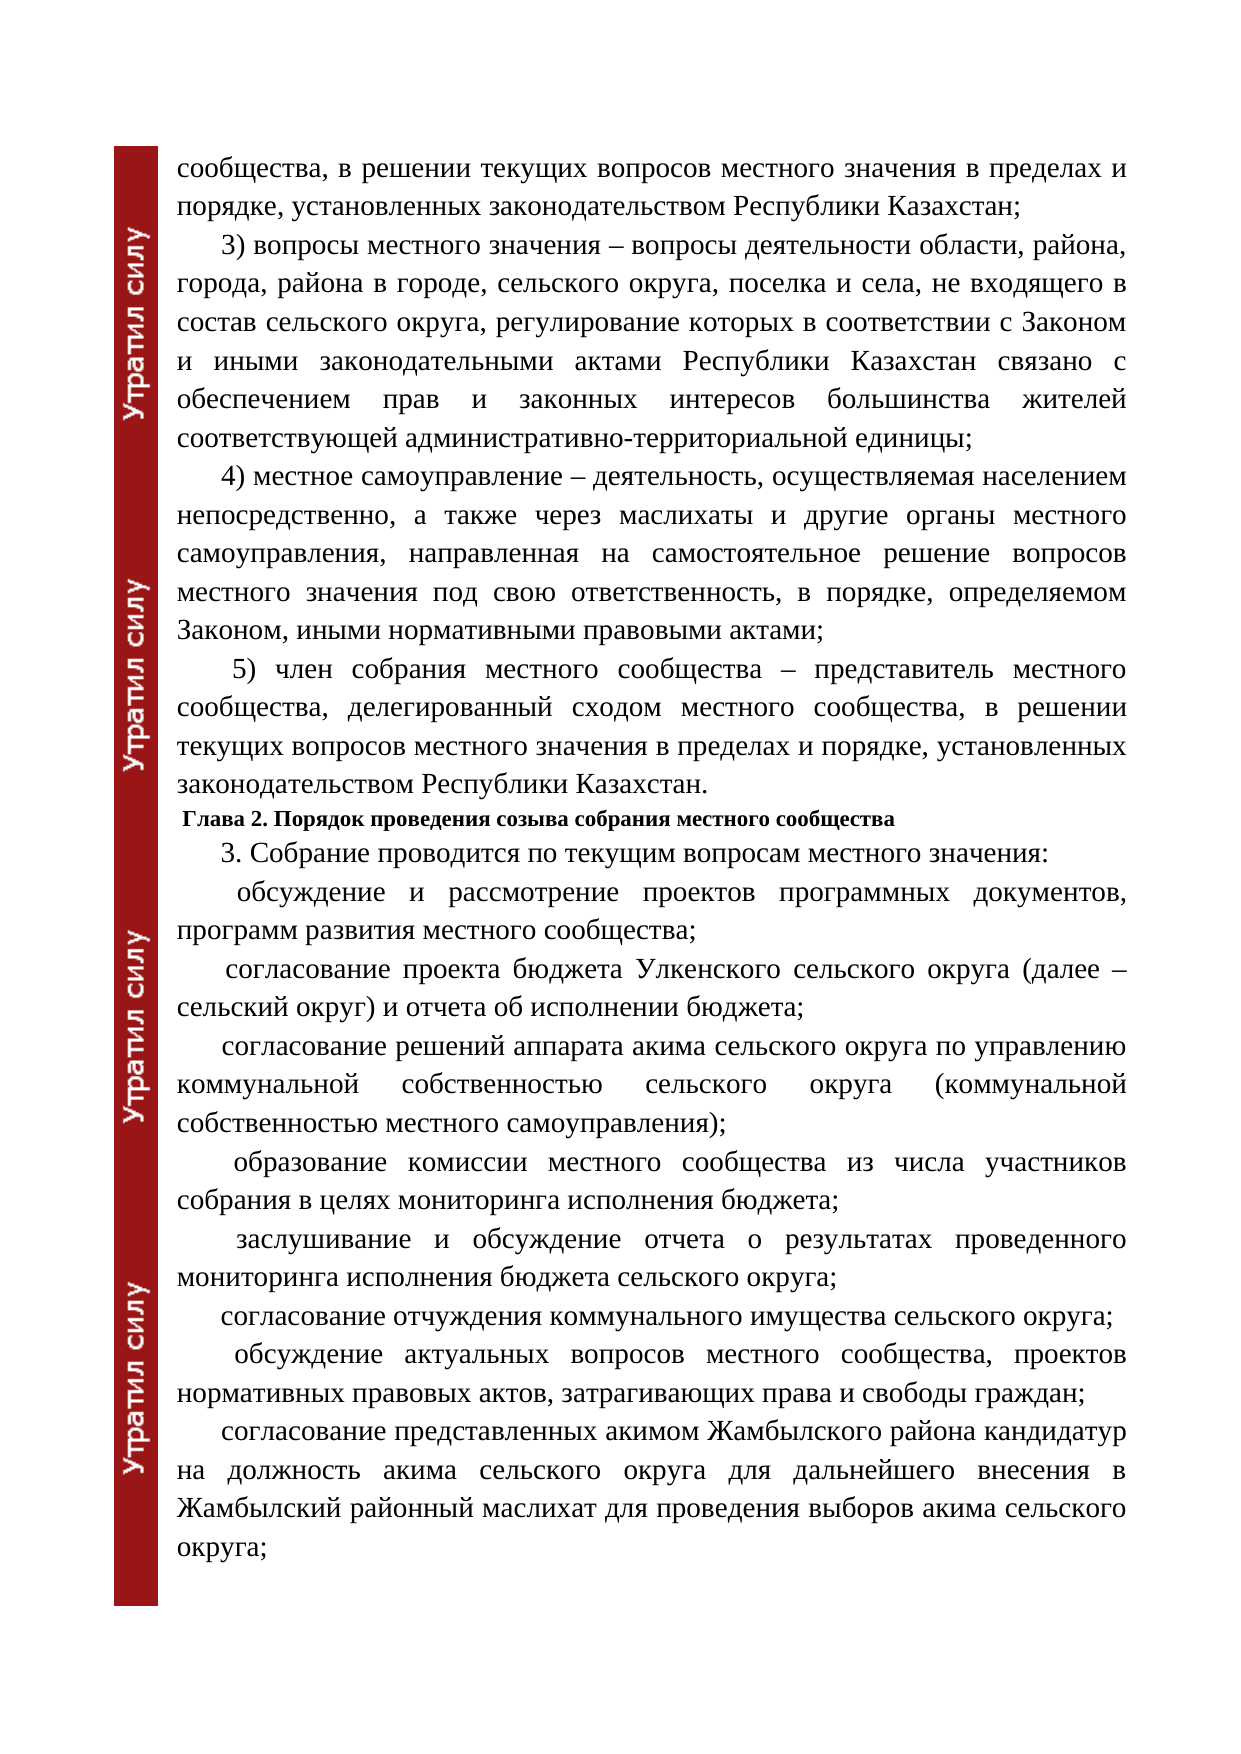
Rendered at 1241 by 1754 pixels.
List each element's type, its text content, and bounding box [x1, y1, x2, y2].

text согласование отчуждения коммунального имущества сельского округа; [112, 1298, 1128, 1331]
text 4) местное самоуправление – деятельность, осуществляемая населением непосредственно, а также через маслихаты и другие органы местного самоуправления, направленная на самостоятельное решение вопросов местного значения под свою ответственность, в порядке, определяемом Законом, иными нормативными правовыми актами; [112, 458, 1128, 646]
picture [114, 1023, 158, 1028]
picture [114, 222, 158, 227]
picture [114, 1331, 158, 1336]
text заслушивание и обсуждение отчета о результатах проведенного мониторинга исполнения бюджета сельского округа; [112, 1221, 1128, 1293]
text образование комиссии местного сообщества из числа участников собрания в целях мониторинга исполнения бюджета; [112, 1144, 1128, 1216]
picture [114, 646, 158, 651]
picture [114, 453, 158, 458]
text Глава 2. Порядок проведения созыва собрания местного сообщества [112, 805, 1128, 832]
picture [114, 1563, 158, 1606]
text 3. Собрание проводится по текущим вопросам местного значения: [112, 835, 1128, 869]
picture [114, 1216, 158, 1221]
picture [114, 1408, 158, 1413]
picture [114, 1139, 158, 1144]
picture [114, 146, 158, 150]
text согласование представленных акимом Жамбылского района кандидатур на должность акима сельского округа для дальнейшего внесения в Жамбылский районный маслихат для проведения выборов акима сельского округа; [112, 1413, 1128, 1563]
text 5) член собрания местного сообщества – представитель местного сообщества, делегированный сходом местного сообщества, в решении текущих вопросов местного значения в пределах и порядке, установленных законодательством Республики Казахстан. [112, 651, 1128, 800]
picture [114, 800, 158, 805]
text согласование решений аппарата акима сельского округа по управлению коммунальной собственностью сельского округа (коммунальной собственностью местного самоуправления); [112, 1028, 1128, 1139]
text согласование проекта бюджета Улкенского сельского округа (далее – сельский округ) и отчета об исполнении бюджета; [112, 951, 1128, 1023]
picture [114, 1293, 158, 1298]
text 3) вопросы местного значения – вопросы деятельности области, района, города, района в городе, сельского округа, поселка и села, не входящего в состав сельского округа, регулирование которых в соответствии с Законом и иными законодательными актами Республики Казахстан связано с обеспечением прав и законных интересов большинства жителей соответствующей административно-территориальной единицы; [112, 227, 1128, 453]
picture [114, 869, 158, 874]
text обсуждение актуальных вопросов местного сообщества, проектов нормативных правовых актов, затрагивающих права и свободы граждан; [112, 1336, 1128, 1408]
picture [114, 946, 158, 951]
text обсуждение и рассмотрение проектов программных документов, программ развития местного сообщества; [112, 874, 1128, 946]
